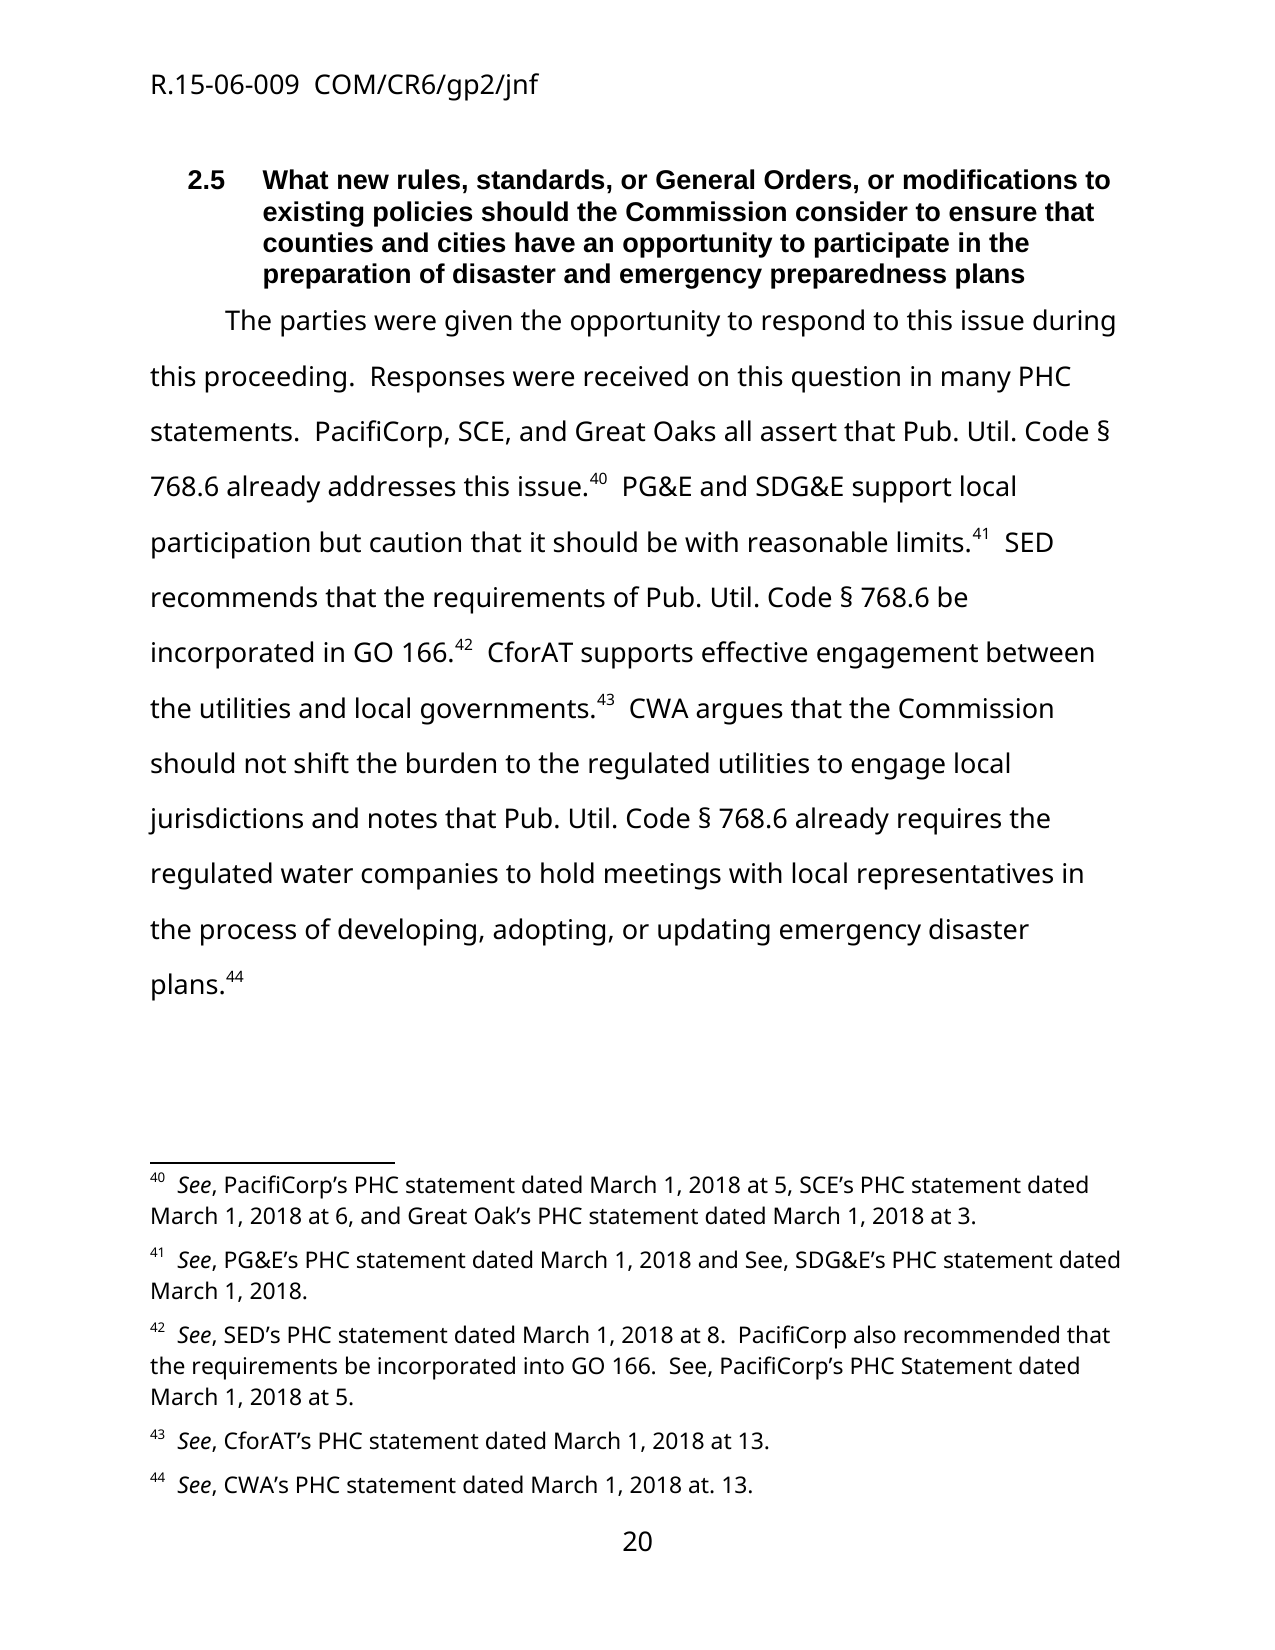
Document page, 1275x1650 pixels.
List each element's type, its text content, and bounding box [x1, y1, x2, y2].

text The parties were given the opportunity to respond to this issue during this proceeding. Responses were received on this question in many PHC statements. PacifiCorp, SCE, and Great Oaks all assert that Pub. Util. Code § 768.6 already addresses this issue. PG&E and SDG&E support local participation but caution that it should be with reasonable limits. SED recommends that the requirements of Pub. Util. Code § 768.6 be incorporated in GO 166. CforAT supports effective engagement between the utilities and local governments. CWA argues that the Commission should not shift the burden to the regulated utilities to engage local jurisdictions and notes that Pub. Util. Code § 768.6 already requires the regulated water companies to hold meetings with local representatives in the process of developing, adopting, or updating emergency disaster plans. [150, 302, 1125, 1002]
subtitle What new rules, standards, or General Orders, or modifications to existing policies should the Commission consider to ensure that counties and cities have an opportunity to participate in the preparation of disaster and emergency preparedness plans [187, 164, 1125, 289]
